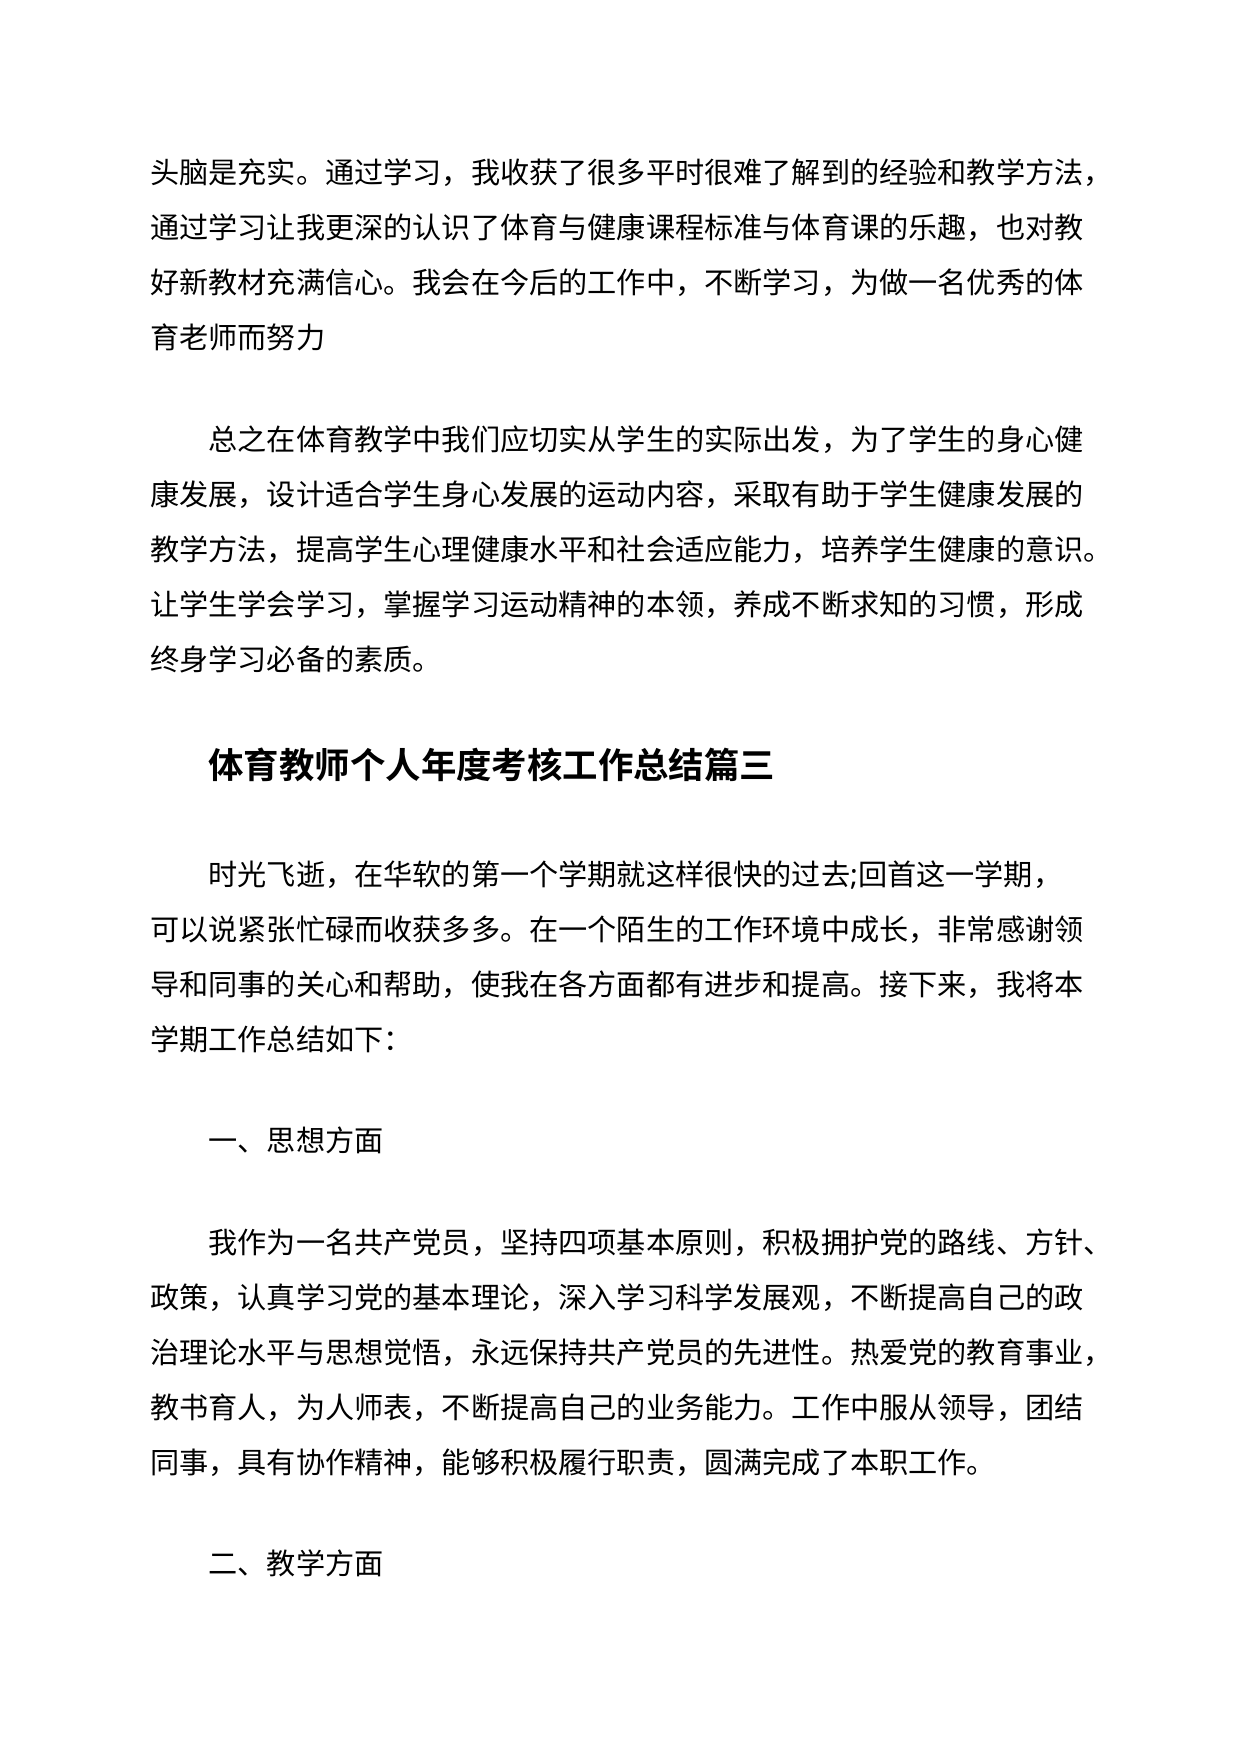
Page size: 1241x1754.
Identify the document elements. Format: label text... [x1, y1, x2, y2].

text 体育教师个人年度考核工作总结篇三 [150, 738, 1090, 789]
text 一、思想方面 [150, 1118, 1090, 1160]
text 二、教学方面 [150, 1541, 1090, 1583]
text 总之在体育教学中我们应切实从学生的实际出发，为了学生的身心健康发展，设计适合学生身心发展的运动内容，采取有助于学生健康发展的教学方法，提高学生心理健康水平和社会适应能力，培养学生健康的意识。让学生学会学习，掌握学习运动精神的本领，养成不断求知的习惯，形成终身学习必备的素质。 [150, 416, 1090, 678]
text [150, 150, 1090, 357]
text 我作为一名共产党员，坚持四项基本原则，积极拥护党的路线、方针、政策，认真学习党的基本理论，深入学习科学发展观，不断提高自己的政治理论水平与思想觉悟，永远保持共产党员的先进性。热爱党的教育事业，教书育人，为人师表，不断提高自己的业务能力。工作中服从领导，团结同事，具有协作精神，能够积极履行职责，圆满完成了本职工作。 [150, 1219, 1090, 1481]
text 时光飞逝，在华软的第一个学期就这样很快的过去;回首这一学期，可以说紧张忙碌而收获多多。在一个陌生的工作环境中成长，非常感谢领导和同事的关心和帮助，使我在各方面都有进步和提高。接下来，我将本学期工作总结如下： [150, 851, 1090, 1058]
